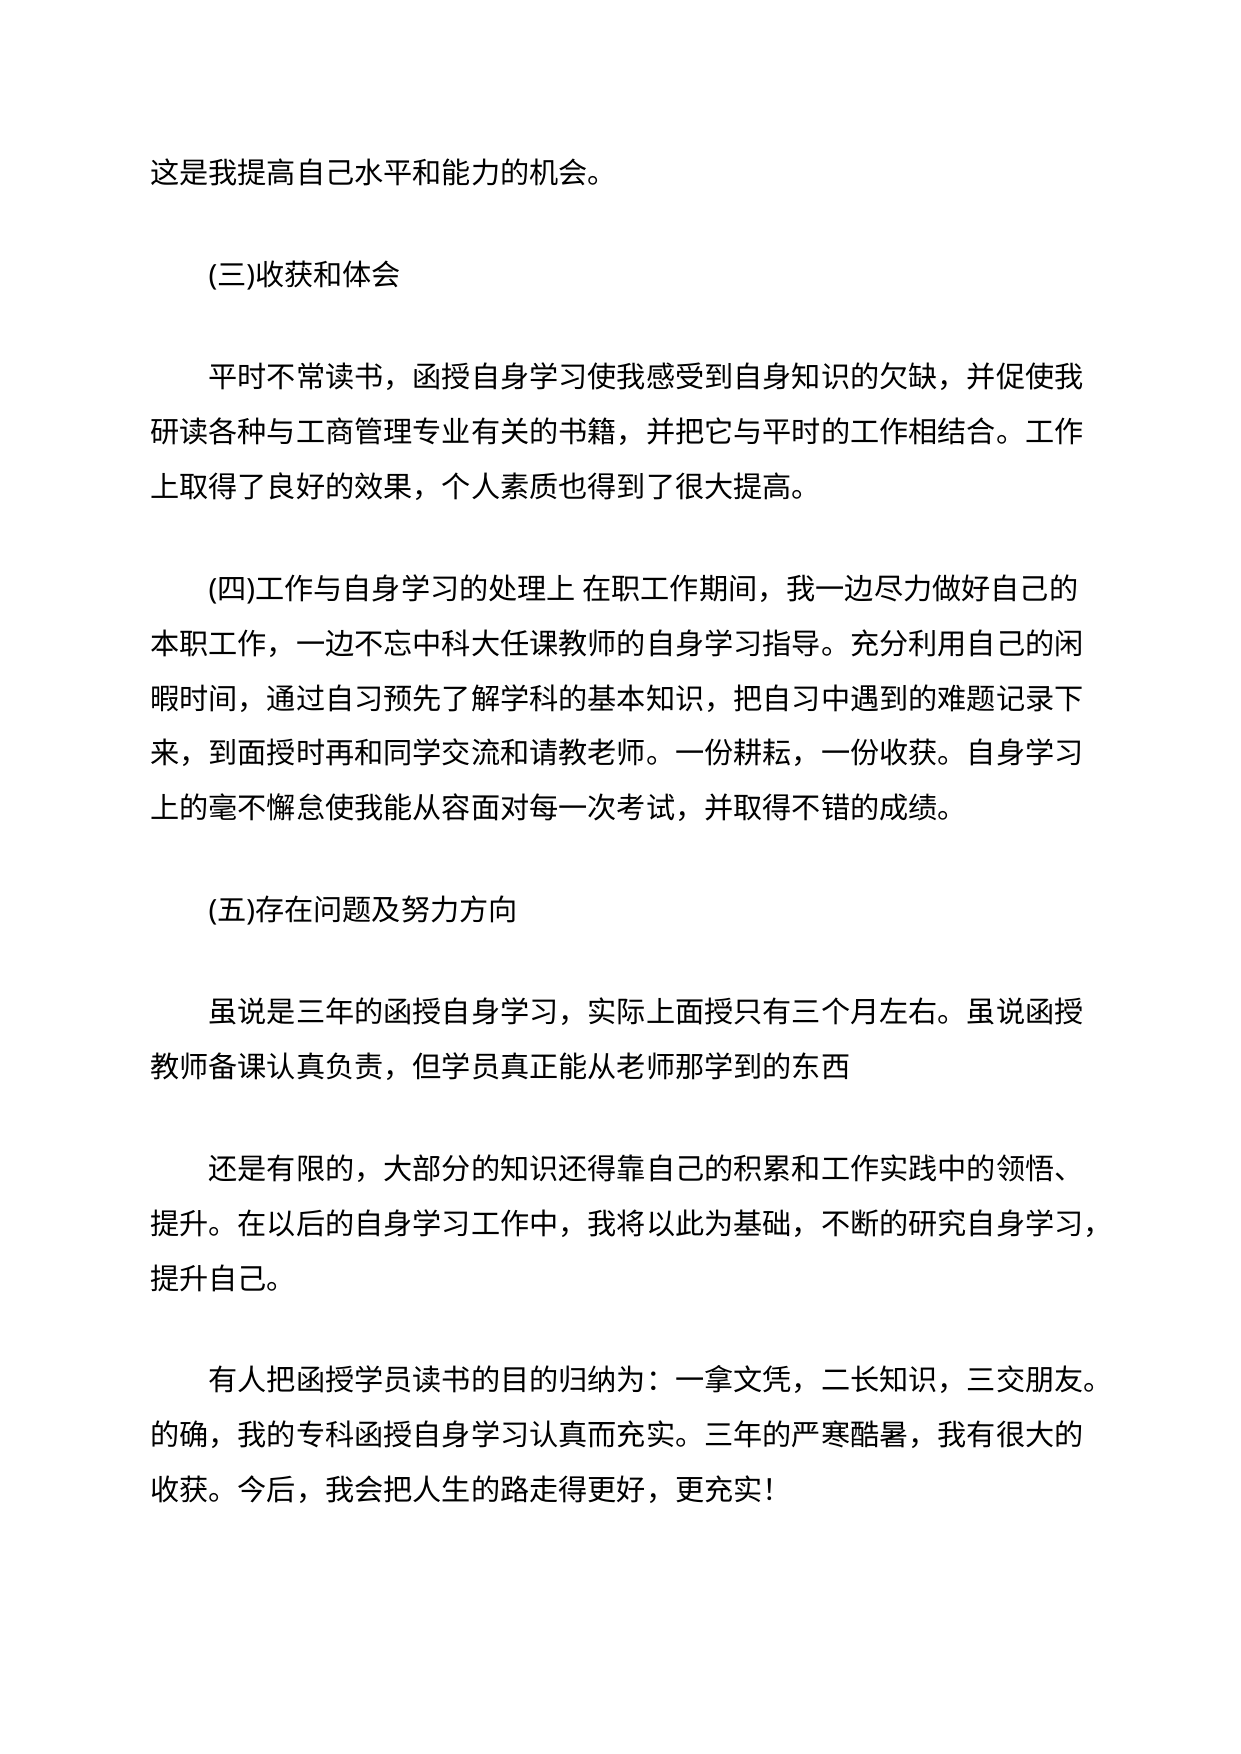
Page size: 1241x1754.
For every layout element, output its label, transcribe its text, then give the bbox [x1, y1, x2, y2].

text 还是有限的，大部分的知识还得靠自己的积累和工作实践中的领悟、提升。在以后的自身学习工作中，我将以此为基础，不断的研究自身学习，提升自己。 [150, 1145, 1090, 1297]
text 虽说是三年的函授自身学习，实际上面授只有三个月左右。虽说函授教师备课认真负责，但学员真正能从老师那学到的东西 [150, 989, 1090, 1086]
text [150, 150, 1090, 192]
text 平时不常读书，函授自身学习使我感受到自身知识的欠缺，并促使我研读各种与工商管理专业有关的书籍，并把它与平时的工作相结合。工作上取得了良好的效果，个人素质也得到了很大提高。 [150, 354, 1090, 506]
text (三)收获和体会 [150, 252, 1090, 294]
text 有人把函授学员读书的目的归纳为：一拿文凭，二长知识，三交朋友。的确，我的专科函授自身学习认真而充实。三年的严寒酷暑，我有很大的收获。今后，我会把人生的路走得更好，更充实！ [150, 1357, 1090, 1509]
text (四)工作与自身学习的处理上 在职工作期间，我一边尽力做好自己的本职工作，一边不忘中科大任课教师的自身学习指导。充分利用自己的闲暇时间，通过自习预先了解学科的基本知识，把自习中遇到的难题记录下来，到面授时再和同学交流和请教老师。一份耕耘，一份收获。自身学习上的毫不懈怠使我能从容面对每一次考试，并取得不错的成绩。 [150, 565, 1090, 827]
text (五)存在问题及努力方向 [150, 887, 1090, 929]
